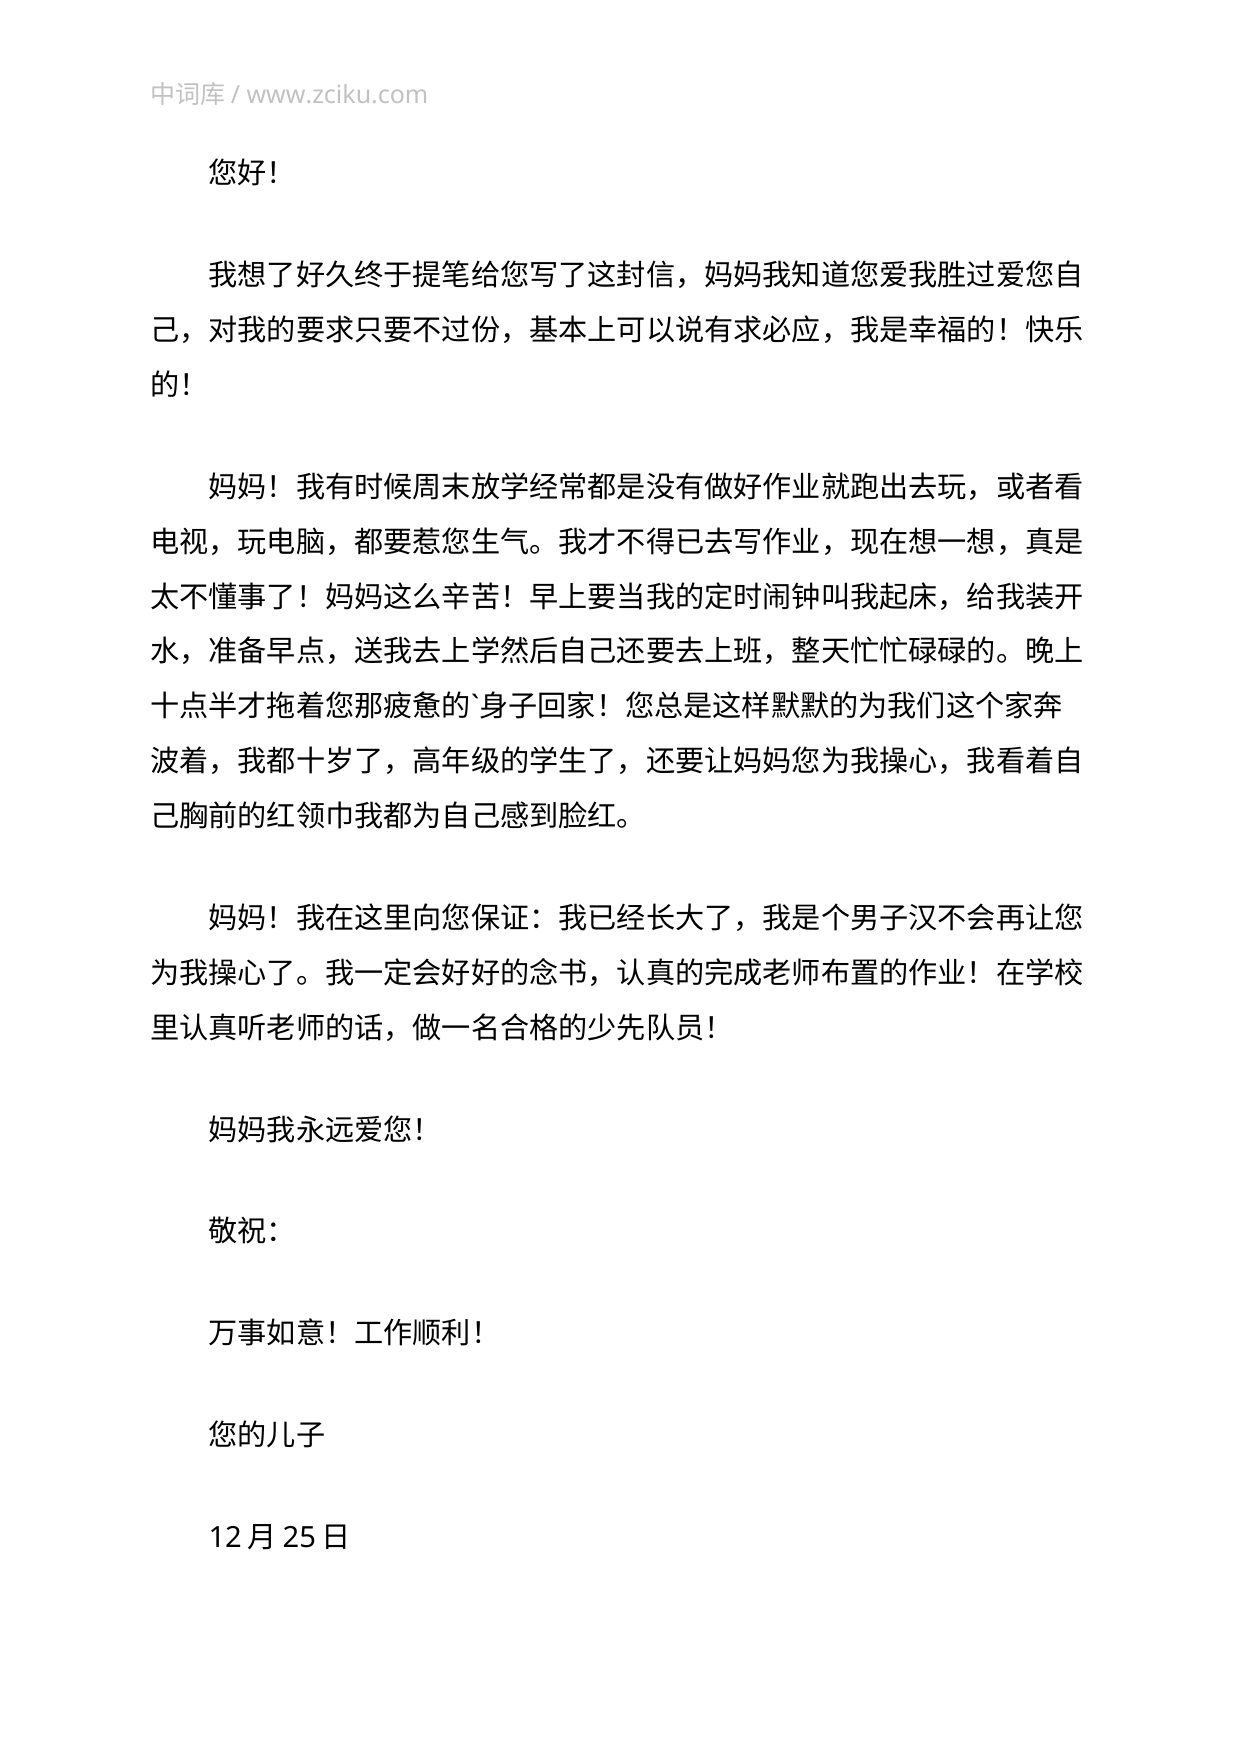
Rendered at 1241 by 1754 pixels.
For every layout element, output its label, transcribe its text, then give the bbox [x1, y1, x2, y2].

text 敬祝： [150, 1208, 1090, 1250]
text 妈妈我永远爱您！ [150, 1106, 1090, 1148]
text 我想了好久终于提笔给您写了这封信，妈妈我知道您爱我胜过爱您自己，对我的要求只要不过份，基本上可以说有求必应，我是幸福的！快乐的！ [150, 252, 1090, 404]
text 您的儿子 [150, 1411, 1090, 1454]
text 妈妈！我在这里向您保证：我已经长大了，我是个男子汉不会再让您为我操心了。我一定会好好的念书，认真的完成老师布置的作业！在学校里认真听老师的话，做一名合格的少先队员！ [150, 894, 1090, 1047]
text 妈妈！我有时候周末放学经常都是没有做好作业就跑出去玩，或者看电视，玩电脑，都要惹您生气。我才不得已去写作业，现在想一想，真是太不懂事了！妈妈这么辛苦！早上要当我的定时闹钟叫我起床，给我装开水，准备早点，送我去上学然后自己还要去上班，整天忙忙碌碌的。晚上十点半才拖着您那疲惫的`身子回家！您总是这样默默的为我们这个家奔波着，我都十岁了，高年级的学生了，还要让妈妈您为我操心，我看着自己胸前的红领巾我都为自己感到脸红。 [150, 463, 1090, 835]
text 您好！ [150, 150, 1090, 192]
text 万事如意！工作顺利！ [150, 1310, 1090, 1352]
text 12月25日 [150, 1513, 1090, 1556]
